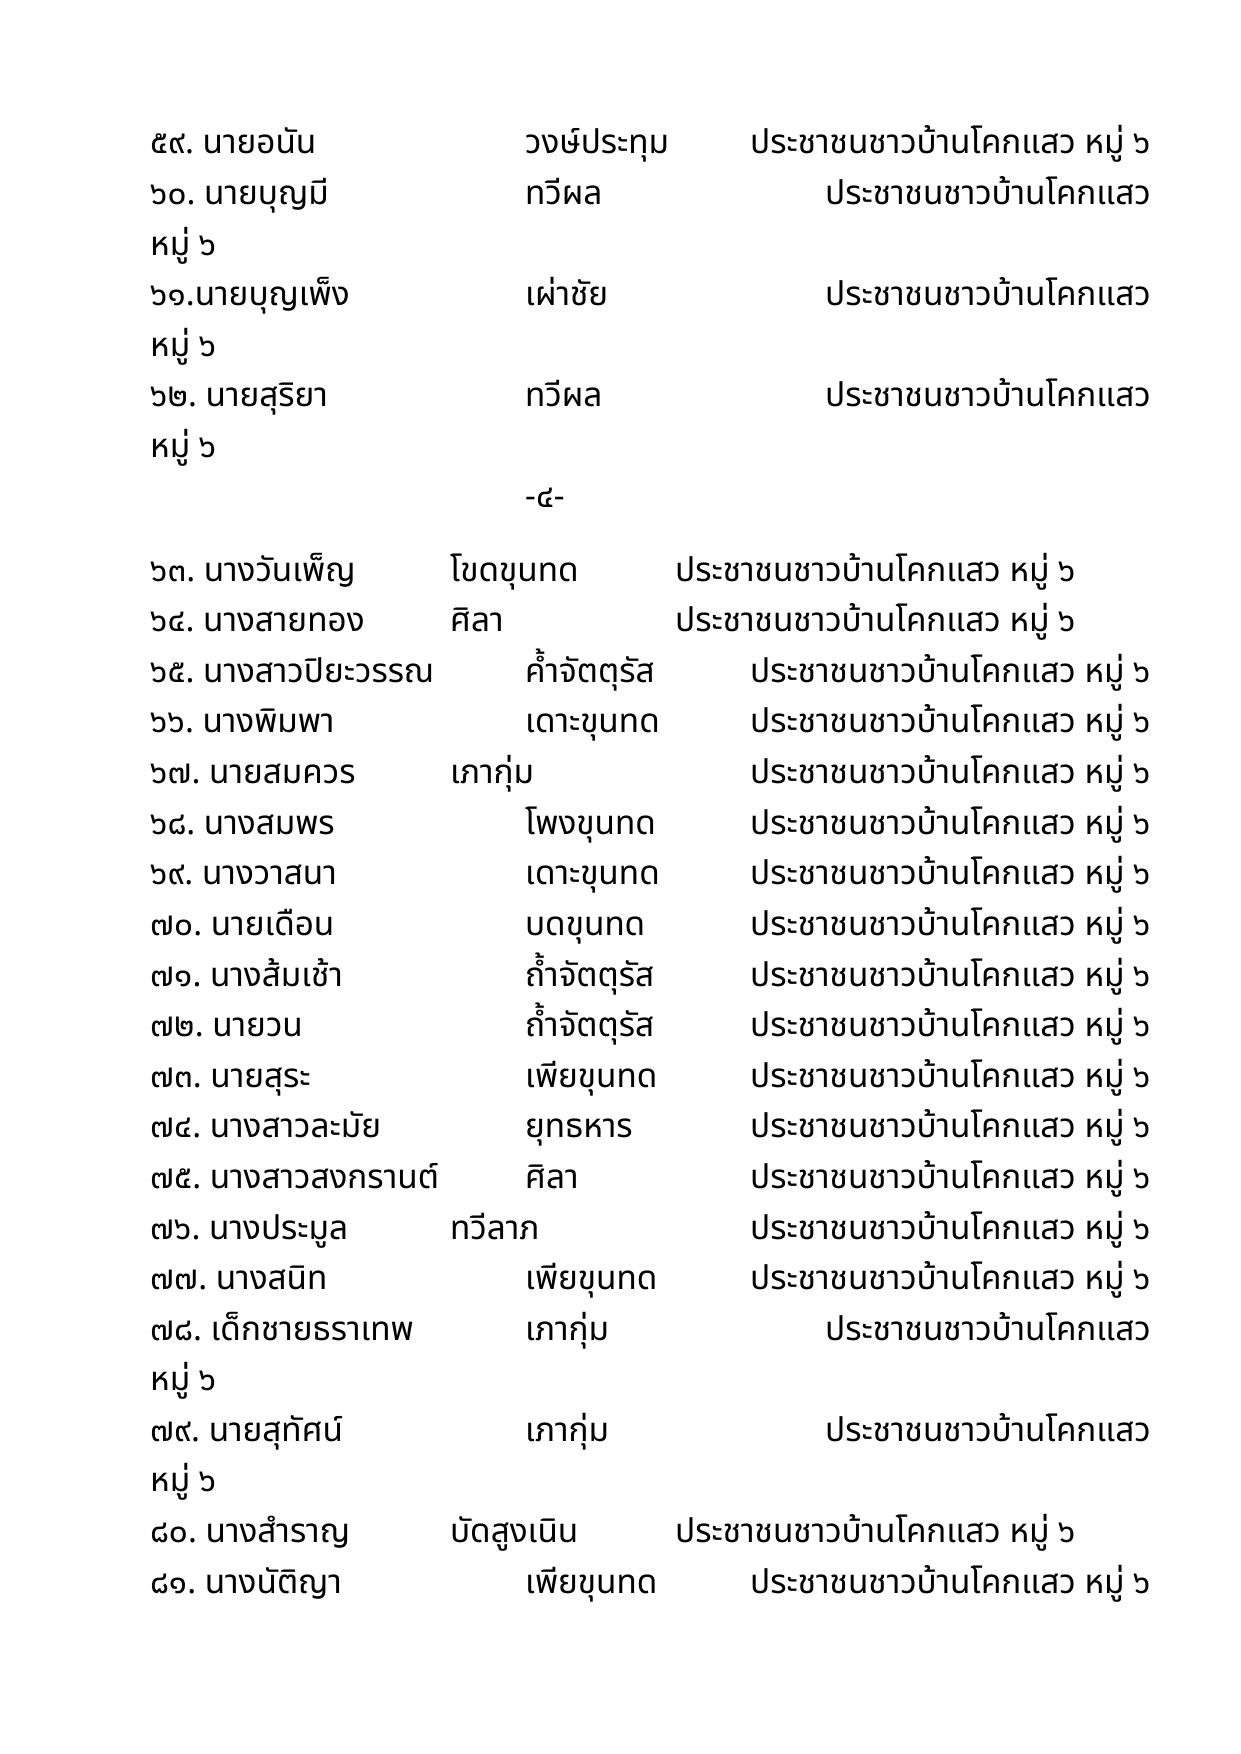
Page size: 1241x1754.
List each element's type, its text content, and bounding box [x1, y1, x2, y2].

text ๖๕. นางสาวปิยะวรรณ ค้ำจัตตุรัส ประชาชนชาวบ้านโคกแสว หมู่ ๖ [150, 647, 1167, 697]
text ๕๙. นายอนัน วงษ์ประทุม ประชาชนชาวบ้านโคกแสว หมู่ ๖ [150, 118, 1167, 169]
text ๖๔. นางสายทอง ศิลา ประชาชนชาวบ้านโคกแสว หมู่ ๖ [150, 596, 1167, 647]
text ๗๓. นายสุระ เพียขุนทด ประชาชนชาวบ้านโคกแสว หมู่ ๖ [150, 1052, 1167, 1102]
text ๗๕. นางสาวสงกรานต์ ศิลา ประชาชนชาวบ้านโคกแสว หมู่ ๖ [150, 1153, 1167, 1203]
text ๗๘. เด็กชายธราเทพ เภากุ่ม ประชาชนชาวบ้านโคกแสว หมู่ ๖ [150, 1305, 1167, 1406]
text ๖๘. นางสมพร โพงขุนทด ประชาชนชาวบ้านโคกแสว หมู่ ๖ [150, 798, 1167, 849]
text ๗๔. นางสาวละมัย ยุทธหาร ประชาชนชาวบ้านโคกแสว หมู่ ๖ [150, 1102, 1167, 1153]
text ๗๑. นางส้มเช้า ถ้ำจัตตุรัส ประชาชนชาวบ้านโคกแสว หมู่ ๖ [150, 950, 1167, 1001]
text ๗๙. นายสุทัศน์ เภากุ่ม ประชาชนชาวบ้านโคกแสว หมู่ ๖ [150, 1406, 1167, 1507]
text ๖๐. นายบุญมี ทวีผล ประชาชนชาวบ้านโคกแสว หมู่ ๖ [150, 169, 1167, 270]
text ๘๑. นางนัติญา เพียขุนทด ประชาชนชาวบ้านโคกแสว หมู่ ๖ [150, 1557, 1167, 1608]
text ๖๓. นางวันเพ็ญ โขดขุนทด ประชาชนชาวบ้านโคกแสว หมู่ ๖ [150, 545, 1167, 596]
text -๔- [150, 472, 1167, 523]
text ๖๗. นายสมควร เภากุ่ม ประชาชนชาวบ้านโคกแสว หมู่ ๖ [150, 748, 1167, 798]
text ๗๗. นางสนิท เพียขุนทด ประชาชนชาวบ้านโคกแสว หมู่ ๖ [150, 1254, 1167, 1305]
text ๗๒. นายวน ถ้ำจัตตุรัส ประชาชนชาวบ้านโคกแสว หมู่ ๖ [150, 1001, 1167, 1052]
text ๖๑.นายบุญเพ็ง เผ่าชัย ประชาชนชาวบ้านโคกแสว หมู่ ๖ [150, 270, 1167, 371]
text ๖๙. นางวาสนา เดาะขุนทด ประชาชนชาวบ้านโคกแสว หมู่ ๖ [150, 849, 1167, 900]
text ๖๖. นางพิมพา เดาะขุนทด ประชาชนชาวบ้านโคกแสว หมู่ ๖ [150, 697, 1167, 748]
text ๘๐. นางสำราญ บัดสูงเนิน ประชาชนชาวบ้านโคกแสว หมู่ ๖ [150, 1507, 1167, 1557]
text ๗๐. นายเดือน บดขุนทด ประชาชนชาวบ้านโคกแสว หมู่ ๖ [150, 900, 1167, 950]
text ๖๒. นายสุริยา ทวีผล ประชาชนชาวบ้านโคกแสว หมู่ ๖ [150, 371, 1167, 472]
text ๗๖. นางประมูล ทวีลาภ ประชาชนชาวบ้านโคกแสว หมู่ ๖ [150, 1203, 1167, 1254]
